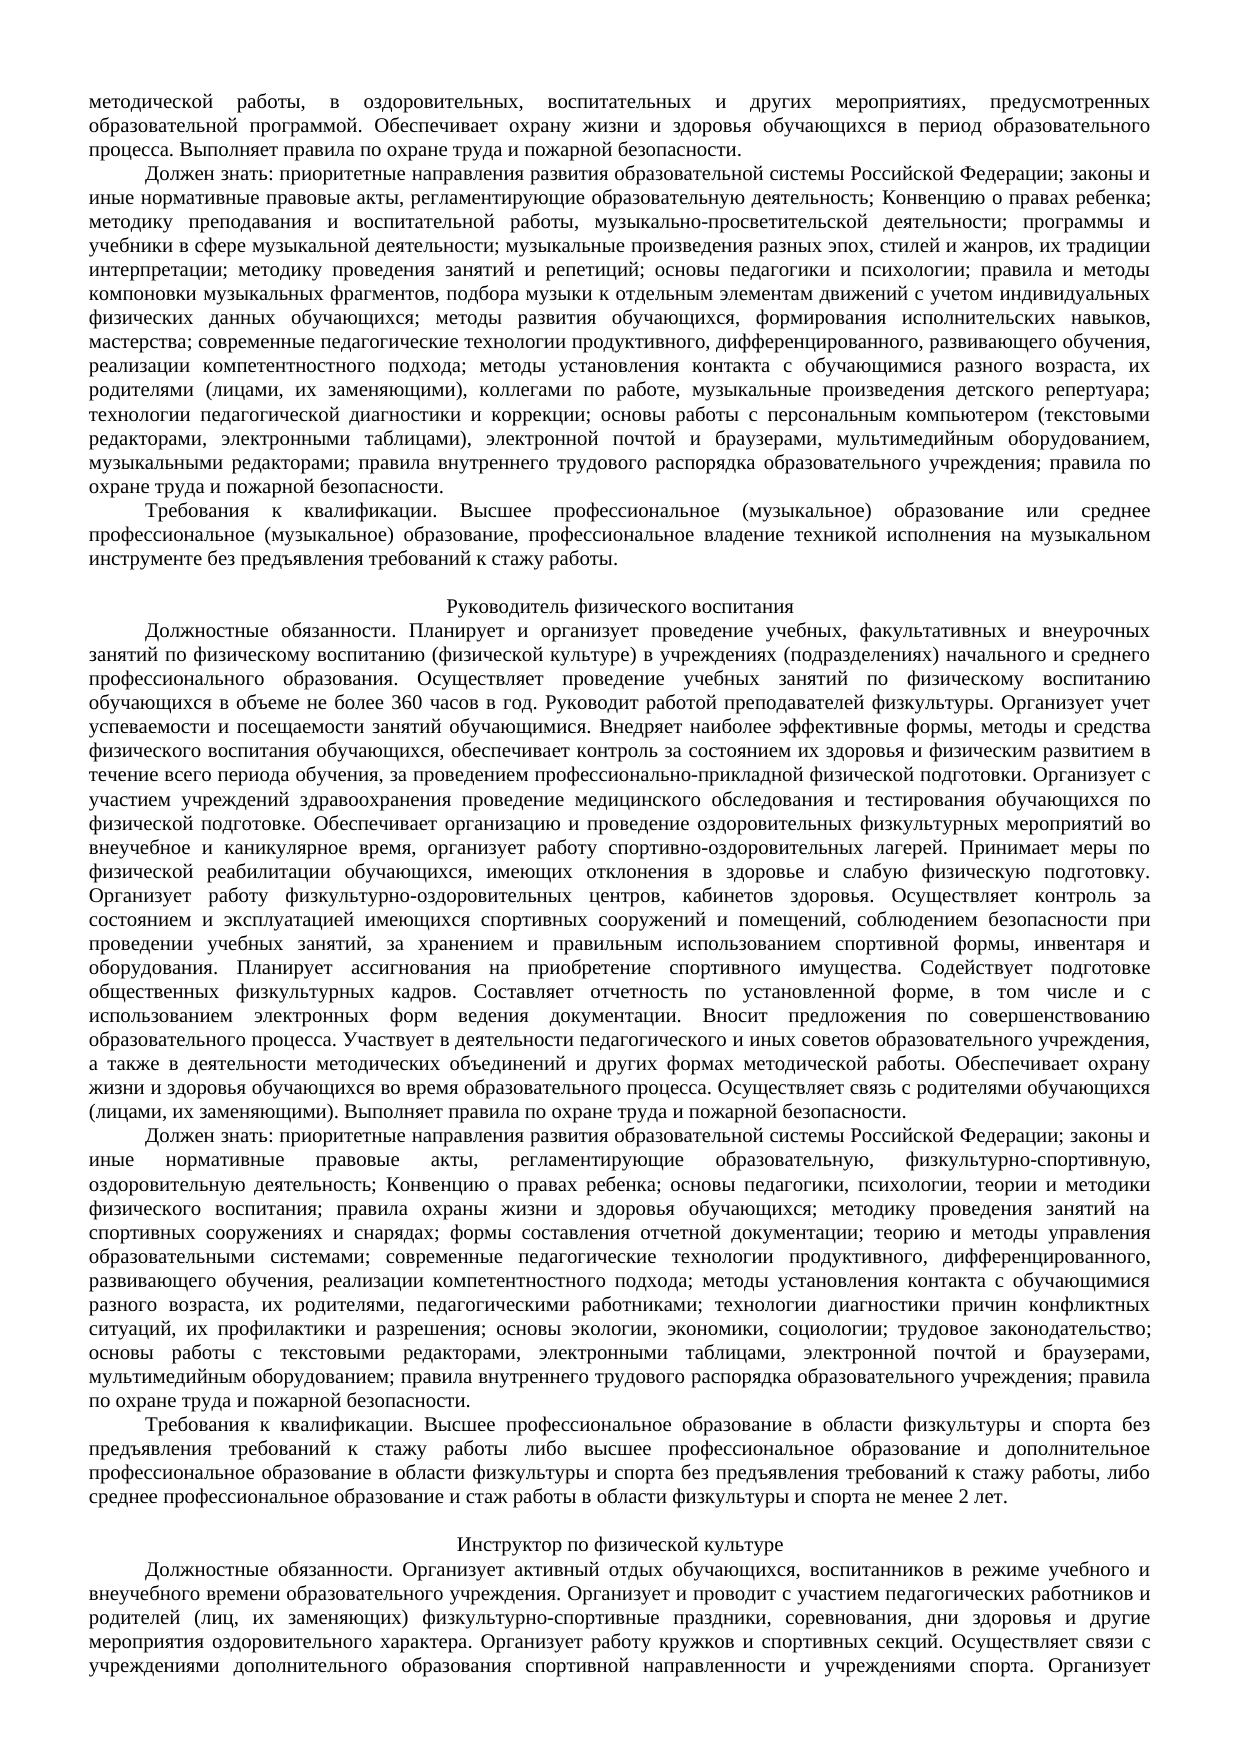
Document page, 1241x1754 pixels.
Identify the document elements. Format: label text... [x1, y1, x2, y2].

text Инструктор по физической культуре [89, 1532, 1152, 1556]
text Должностные обязанности. Планирует и организует проведение учебных, факультативных и внеурочных занятий по физическому воспитанию (физической культуре) в учреждениях (подразделениях) начального и среднего профессионального образования. Осуществляет проведение учебных занятий по физическому воспитанию обучающихся в объеме не более 360 часов в год. Руководит работой преподавателей физкультуры. Организует учет успеваемости и посещаемости занятий обучающимися. Внедряет наиболее эффективные формы, методы и средства физического воспитания обучающихся, обеспечивает контроль за состоянием их здоровья и физическим развитием в течение всего периода обучения, за проведением профессионально-прикладной физической подготовки. Организует с участием учреждений здравоохранения проведение медицинского обследования и тестирования обучающихся по физической подготовке. Обеспечивает организацию и проведение оздоровительных физкультурных мероприятий во внеучебное и каникулярное время, организует работу спортивно-оздоровительных лагерей. Принимает меры по физической реабилитации обучающихся, имеющих отклонения в здоровье и слабую физическую подготовку. Организует работу физкультурно-оздоровительных центров, кабинетов здоровья. Осуществляет контроль за состоянием и эксплуатацией имеющихся спортивных сооружений и помещений, соблюдением безопасности при проведении учебных занятий, за хранением и правильным использованием спортивной формы, инвентаря и оборудования. Планирует ассигнования на приобретение спортивного имущества. Содействует подготовке общественных физкультурных кадров. Составляет отчетность по установленной форме, в том числе и с использованием электронных форм ведения документации. Вносит предложения по совершенствованию образовательного процесса. Участвует в деятельности педагогического и иных советов образовательного учреждения, а также в деятельности методических объединений и других формах методической работы. Обеспечивает охрану жизни и здоровья обучающихся во время образовательного процесса. Осуществляет связь с родителями обучающихся (лицами, их заменяющими). Выполняет правила по охране труда и пожарной безопасности. [89, 618, 1152, 1123]
text Должен знать: приоритетные направления развития образовательной системы Российской Федерации; законы и иные нормативные правовые акты, регламентирующие образовательную, физкультурно-спортивную, оздоровительную деятельность; Конвенцию о правах ребенка; основы педагогики, психологии, теории и методики физического воспитания; правила охраны жизни и здоровья обучающихся; методику проведения занятий на спортивных сооружениях и снарядах; формы составления отчетной документации; теорию и методы управления образовательными системами; современные педагогические технологии продуктивного, дифференцированного, развивающего обучения, реализации компетентностного подхода; методы установления контакта с обучающимися разного возраста, их родителями, педагогическими работниками; технологии диагностики причин конфликтных ситуаций, их профилактики и разрешения; основы экологии, экономики, социологии; трудовое законодательство; основы работы с текстовыми редакторами, электронными таблицами, электронной почтой и браузерами, мультимедийным оборудованием; правила внутреннего трудового распорядка образовательного учреждения; правила по охране труда и пожарной безопасности. [89, 1123, 1152, 1412]
text Руководитель физического воспитания [89, 594, 1152, 618]
text Требования к квалификации. Высшее профессиональное образование в области физкультуры и спорта без предъявления требований к стажу работы либо высшее профессиональное образование и дополнительное профессиональное образование в области физкультуры и спорта без предъявления требований к стажу работы, либо среднее профессиональное образование и стаж работы в области физкультуры и спорта не менее 2 лет. [89, 1412, 1152, 1508]
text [89, 1556, 1152, 1677]
text Должен знать: приоритетные направления развития образовательной системы Российской Федерации; законы и иные нормативные правовые акты, регламентирующие образовательную деятельность; Конвенцию о правах ребенка; методику преподавания и воспитательной работы, музыкально-просветительской деятельности; программы и учебники в сфере музыкальной деятельности; музыкальные произведения разных эпох, стилей и жанров, их традиции интерпретации; методику проведения занятий и репетиций; основы педагогики и психологии; правила и методы компоновки музыкальных фрагментов, подбора музыки к отдельным элементам движений с учетом индивидуальных физических данных обучающихся; методы развития обучающихся, формирования исполнительских навыков, мастерства; современные педагогические технологии продуктивного, дифференцированного, развивающего обучения, реализации компетентностного подхода; методы установления контакта с обучающимися разного возраста, их родителями (лицами, их заменяющими), коллегами по работе, музыкальные произведения детского репертуара; технологии педагогической диагностики и коррекции; основы работы с персональным компьютером (текстовыми редакторами, электронными таблицами), электронной почтой и браузерами, мультимедийным оборудованием, музыкальными редакторами; правила внутреннего трудового распорядка образовательного учреждения; правила по охране труда и пожарной безопасности. [89, 161, 1152, 498]
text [89, 89, 1152, 161]
text Требования к квалификации. Высшее профессиональное (музыкальное) образование или среднее профессиональное (музыкальное) образование, профессиональное владение техникой исполнения на музыкальном инструменте без предъявления требований к стажу работы. [89, 498, 1152, 570]
